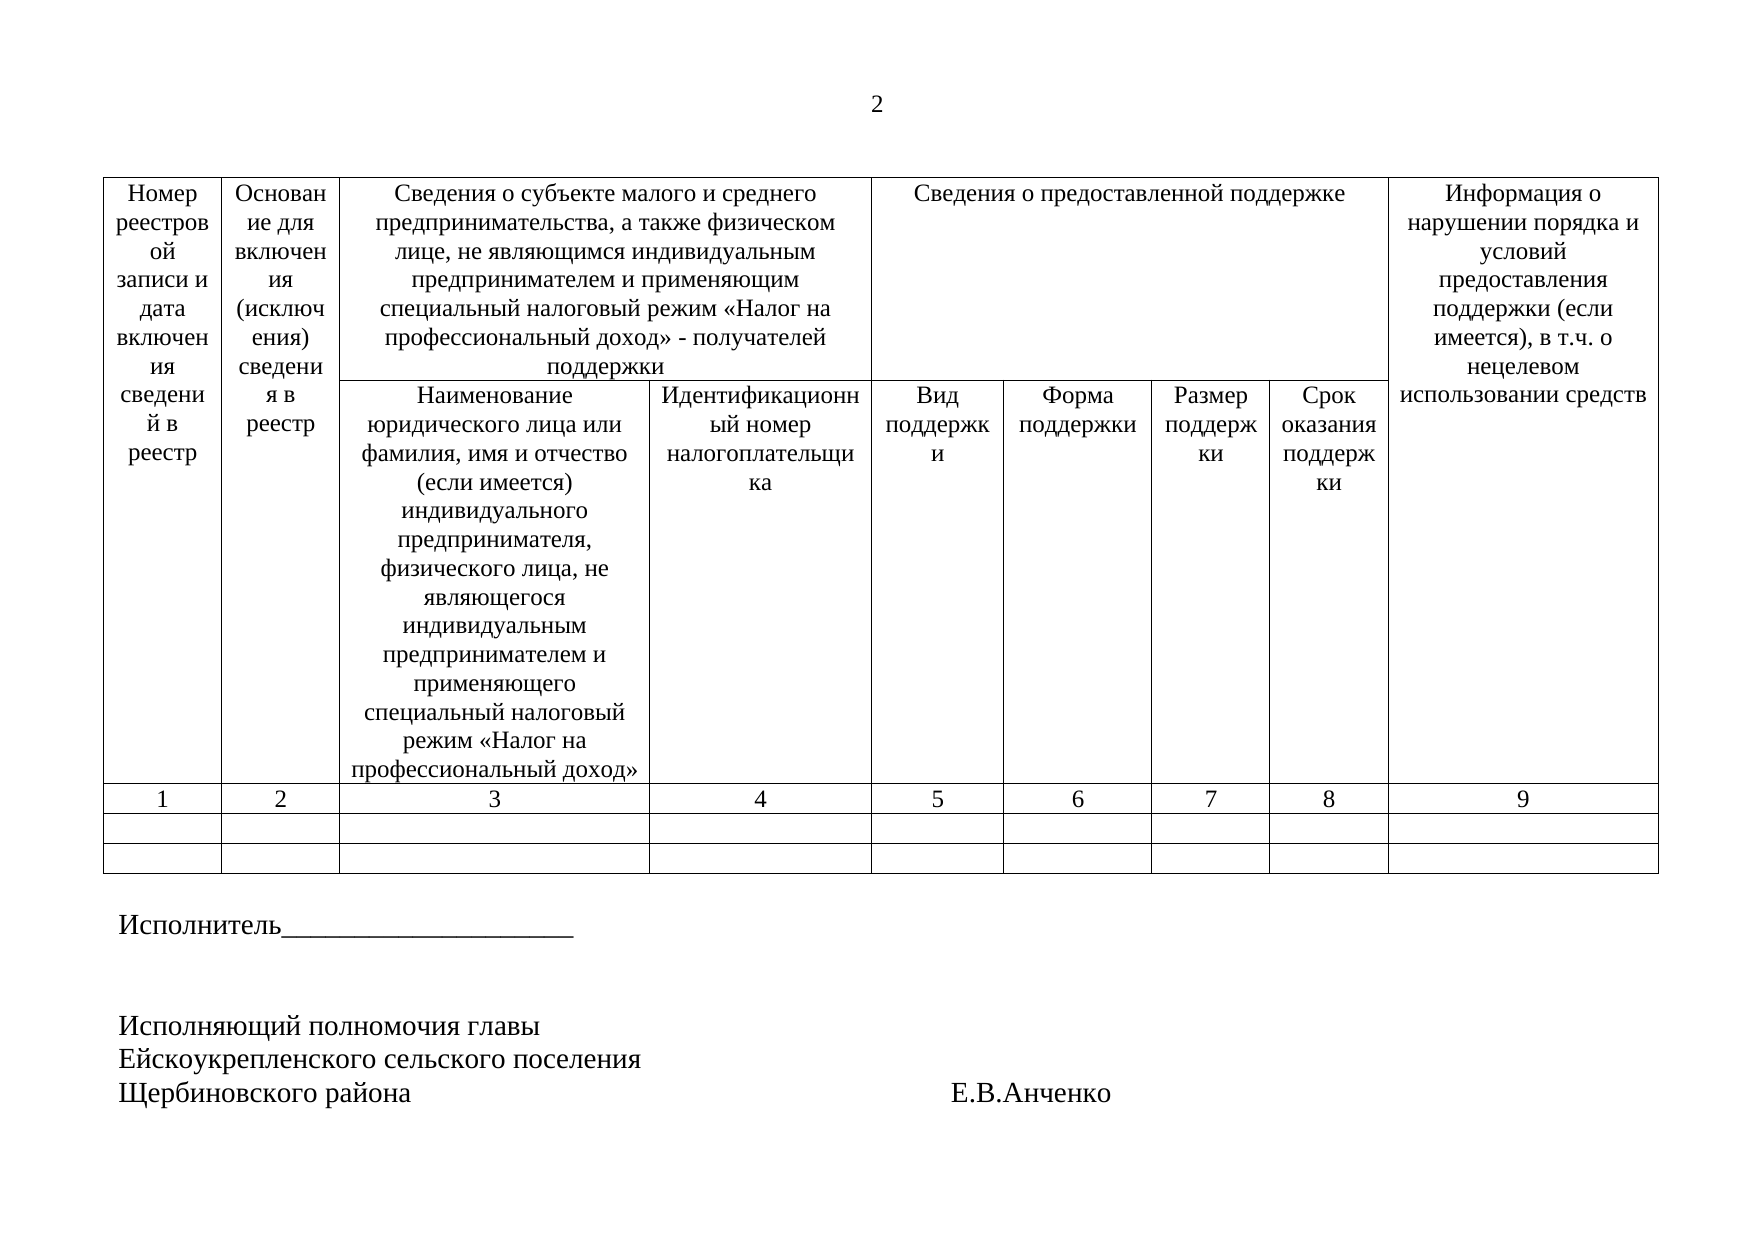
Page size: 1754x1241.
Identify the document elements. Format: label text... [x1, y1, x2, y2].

table_cell [340, 814, 649, 843]
table_cell [1389, 844, 1658, 872]
text Исполнитель____________________ [118, 907, 1636, 941]
table_cell [340, 844, 649, 872]
table_cell Форма поддержки [1004, 381, 1151, 783]
table_header Сведения о субъекте малого и среднего предпринимательства, а также физическом лице, не являющимся индивидуальным предпринимателем и применяющим специальный налоговый режим «Налог на профессиональный доход» - получателей поддержки [340, 178, 871, 379]
table_cell Размер поддержки [1152, 381, 1269, 783]
table_cell 6 [1004, 784, 1151, 813]
table_cell [104, 814, 221, 843]
table_cell [222, 814, 339, 843]
table_cell [104, 844, 221, 872]
table_cell 9 [1389, 784, 1658, 813]
table_cell 3 [340, 784, 649, 813]
table_header Информация о нарушении порядка и условий предоставления поддержки (если имеется), в т.ч. о нецелевом использовании средств [1389, 178, 1658, 783]
table_cell [222, 844, 339, 872]
table_cell [1270, 844, 1388, 872]
table_cell Срок оказания поддержки [1270, 381, 1388, 783]
table_cell [1270, 814, 1388, 843]
text Ейскоукрепленского сельского поселения [118, 1041, 1636, 1075]
table_cell [872, 814, 1003, 843]
table_cell 7 [1152, 784, 1269, 813]
table_cell Идентификационный номер налогоплательщика [650, 381, 871, 783]
text Щербиновского района Е.В.Анченко [118, 1075, 1636, 1108]
table_cell 4 [650, 784, 871, 813]
table_cell Наименование юридического лица или фамилия, имя и отчество (если имеется) индивидуального предпринимателя, физического лица, не являющегося индивидуальным предпринимателем и применяющего специальный налоговый режим «Налог на профессиональный доход» [340, 381, 649, 783]
table_cell [872, 844, 1003, 872]
table_cell [650, 844, 871, 872]
table_header Сведения о предоставленной поддержке [872, 178, 1388, 379]
table_cell [650, 814, 871, 843]
table_cell [1004, 844, 1151, 872]
table_cell 2 [222, 784, 339, 813]
text Исполняющий полномочия главы [118, 1008, 1636, 1041]
table_cell [1004, 814, 1151, 843]
table_cell 1 [104, 784, 221, 813]
table_cell [1152, 814, 1269, 843]
table_cell [1152, 844, 1269, 872]
table_header Основание для включения (исключения) сведения в реестр [222, 178, 339, 783]
table_cell Вид поддержки [872, 381, 1003, 783]
table_cell [1389, 814, 1658, 843]
table_cell 5 [872, 784, 1003, 813]
table_header Номер реестровой записи и дата включения сведений в реестр [104, 178, 221, 783]
table_cell 8 [1270, 784, 1388, 813]
